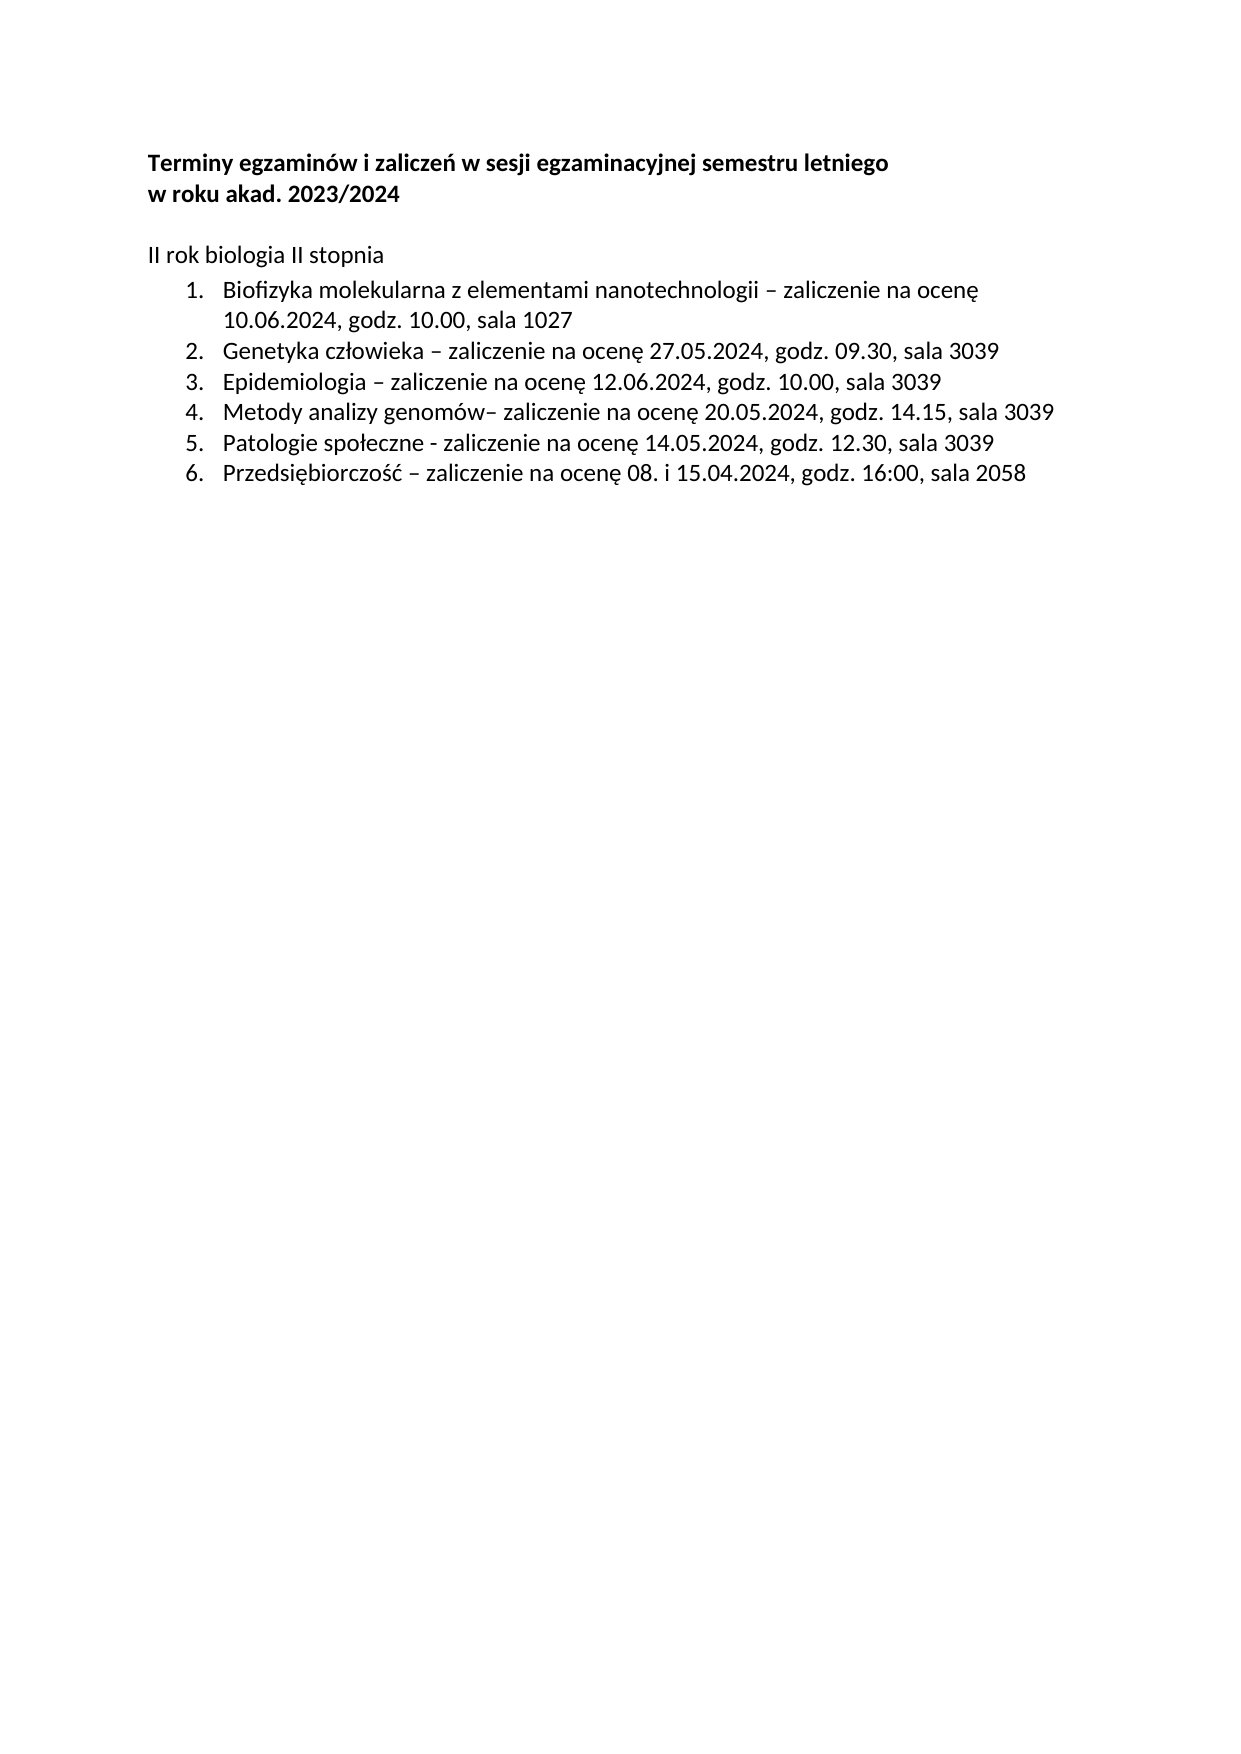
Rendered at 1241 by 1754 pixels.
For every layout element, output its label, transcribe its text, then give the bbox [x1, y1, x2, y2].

list Patologie społeczne - zaliczenie na ocenę 14.05.2024, godz. 12.30, sala 3039 [185, 427, 1093, 457]
text II rok biologia II stopnia [148, 239, 1093, 270]
list Epidemiologia – zaliczenie na ocenę 12.06.2024, godz. 10.00, sala 3039 [185, 366, 1093, 396]
list Genetyka człowieka – zaliczenie na ocenę 27.05.2024, godz. 09.30, sala 3039 [185, 335, 1093, 366]
text Terminy egzaminów i zaliczeń w sesji egzaminacyjnej semestru letniego [148, 148, 1093, 178]
text w roku akad. 2023/2024 [148, 178, 1093, 209]
list Przedsiębiorczość – zaliczenie na ocenę 08. i 15.04.2024, godz. 16:00, sala 2058 [185, 457, 1093, 488]
list Metody analizy genomów– zaliczenie na ocenę 20.05.2024, godz. 14.15, sala 3039 [185, 396, 1093, 427]
list Biofizyka molekularna z elementami nanotechnologii – zaliczenie na ocenę 10.06.2024, godz. 10.00, sala 1027 [185, 274, 1093, 335]
